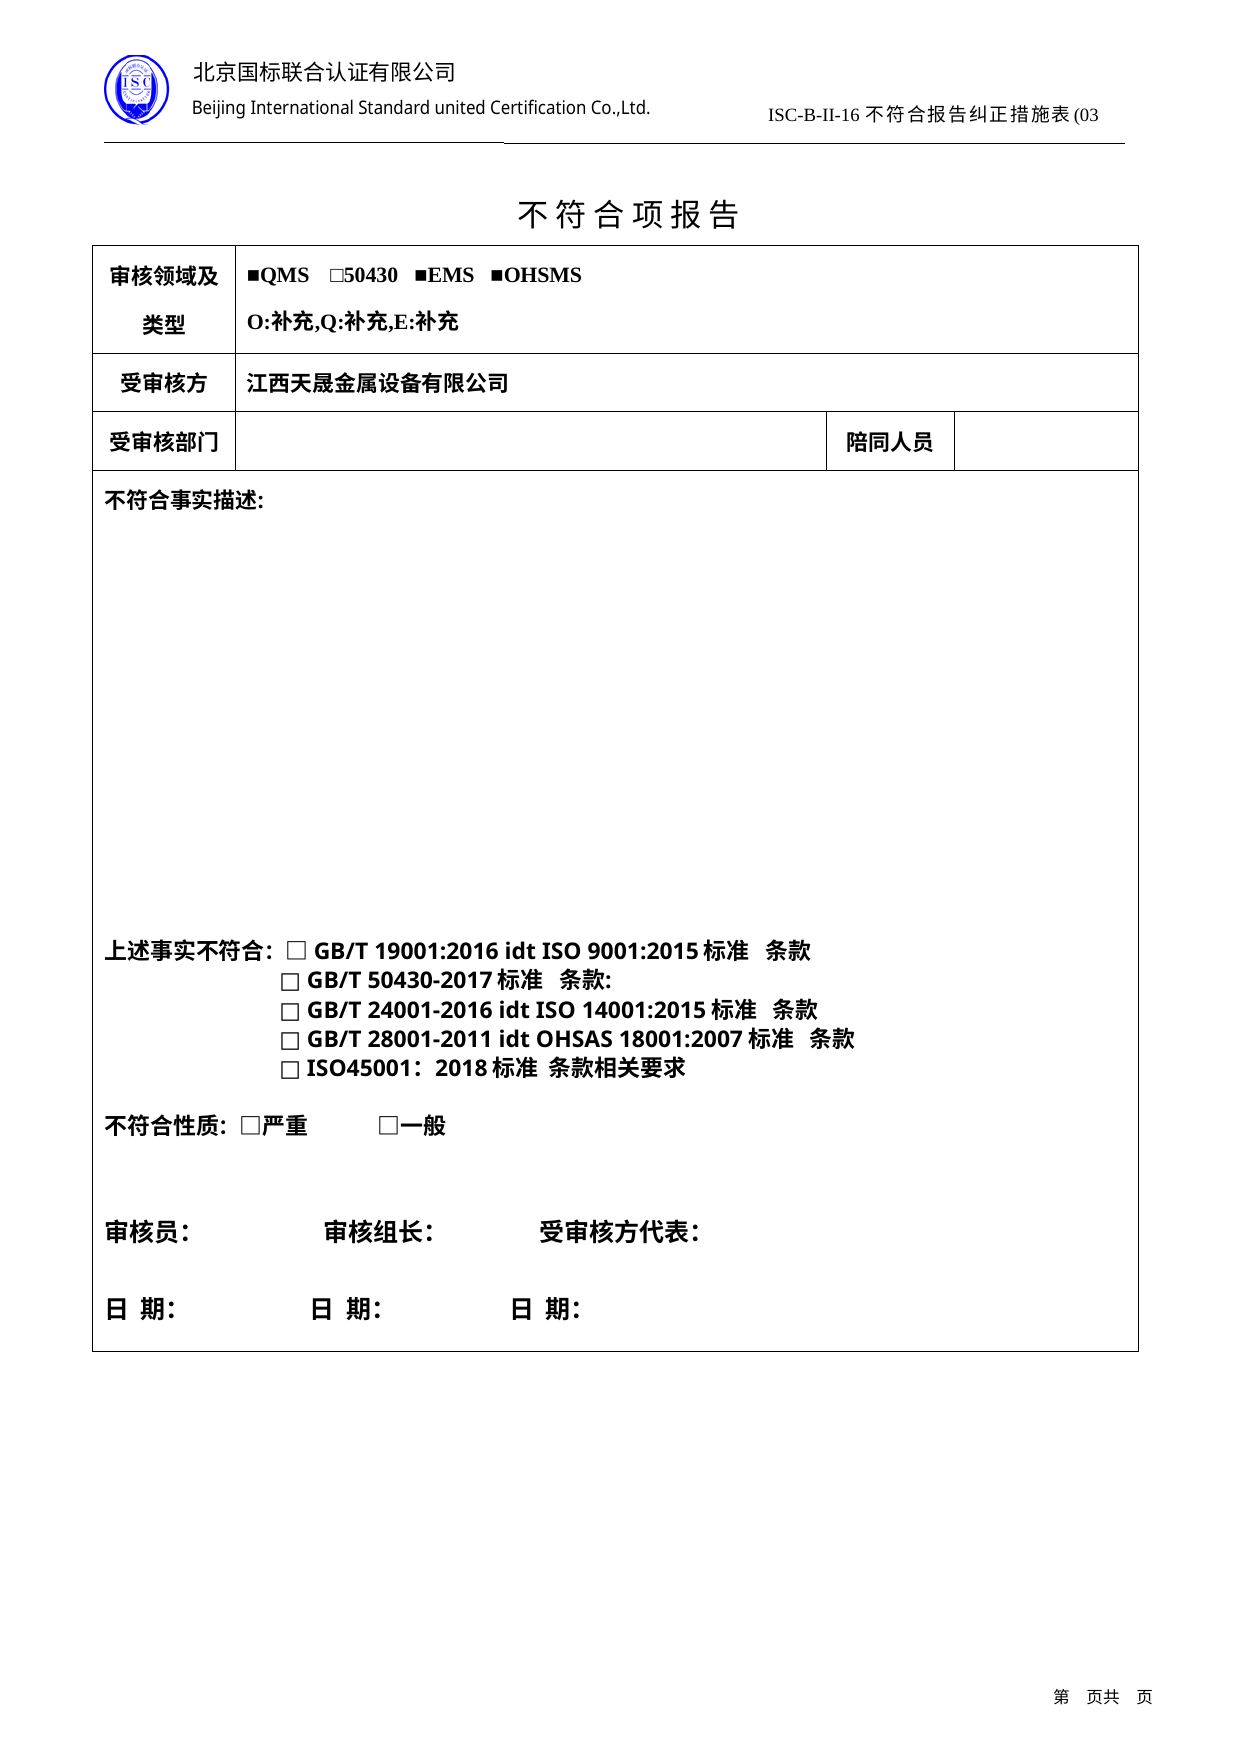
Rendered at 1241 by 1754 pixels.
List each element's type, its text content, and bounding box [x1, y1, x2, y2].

table_cell 不符合事实描述: 上述事实不符合：□ GB/T 19001:2016 idt ISO 9001:2015标准 条款 □ GB/T 50430-2017标准 条款: □ GB/T 24001-2016 idt ISO 14001:2015标准 条款 □ GB/T 28001-2011 idt OHSAS 18001:2007标准 条款 □ ISO45001：2018标准 条款相关要求 不符合性质：□严重 □一般 审核员： 审核组长： 受审核方代表： 日 期： 日 期： 日 期： [93, 471, 1138, 1351]
table_cell [236, 412, 826, 469]
text 不 符 合 项 报 告 [104, 180, 1153, 245]
table_cell 受审核方 [93, 354, 235, 411]
table_header ■QMS □50430 ■EMS ■OHSMS O:补充,Q:补充,E:补充 [236, 246, 1138, 352]
picture [104, 55, 172, 124]
table_header 审核领域及类型 [93, 246, 235, 352]
table_cell 江西天晟金属设备有限公司 [236, 354, 1138, 411]
table_cell 受审核部门 [93, 412, 235, 469]
table_cell [955, 412, 1138, 469]
table_cell 陪同人员 [827, 412, 954, 469]
